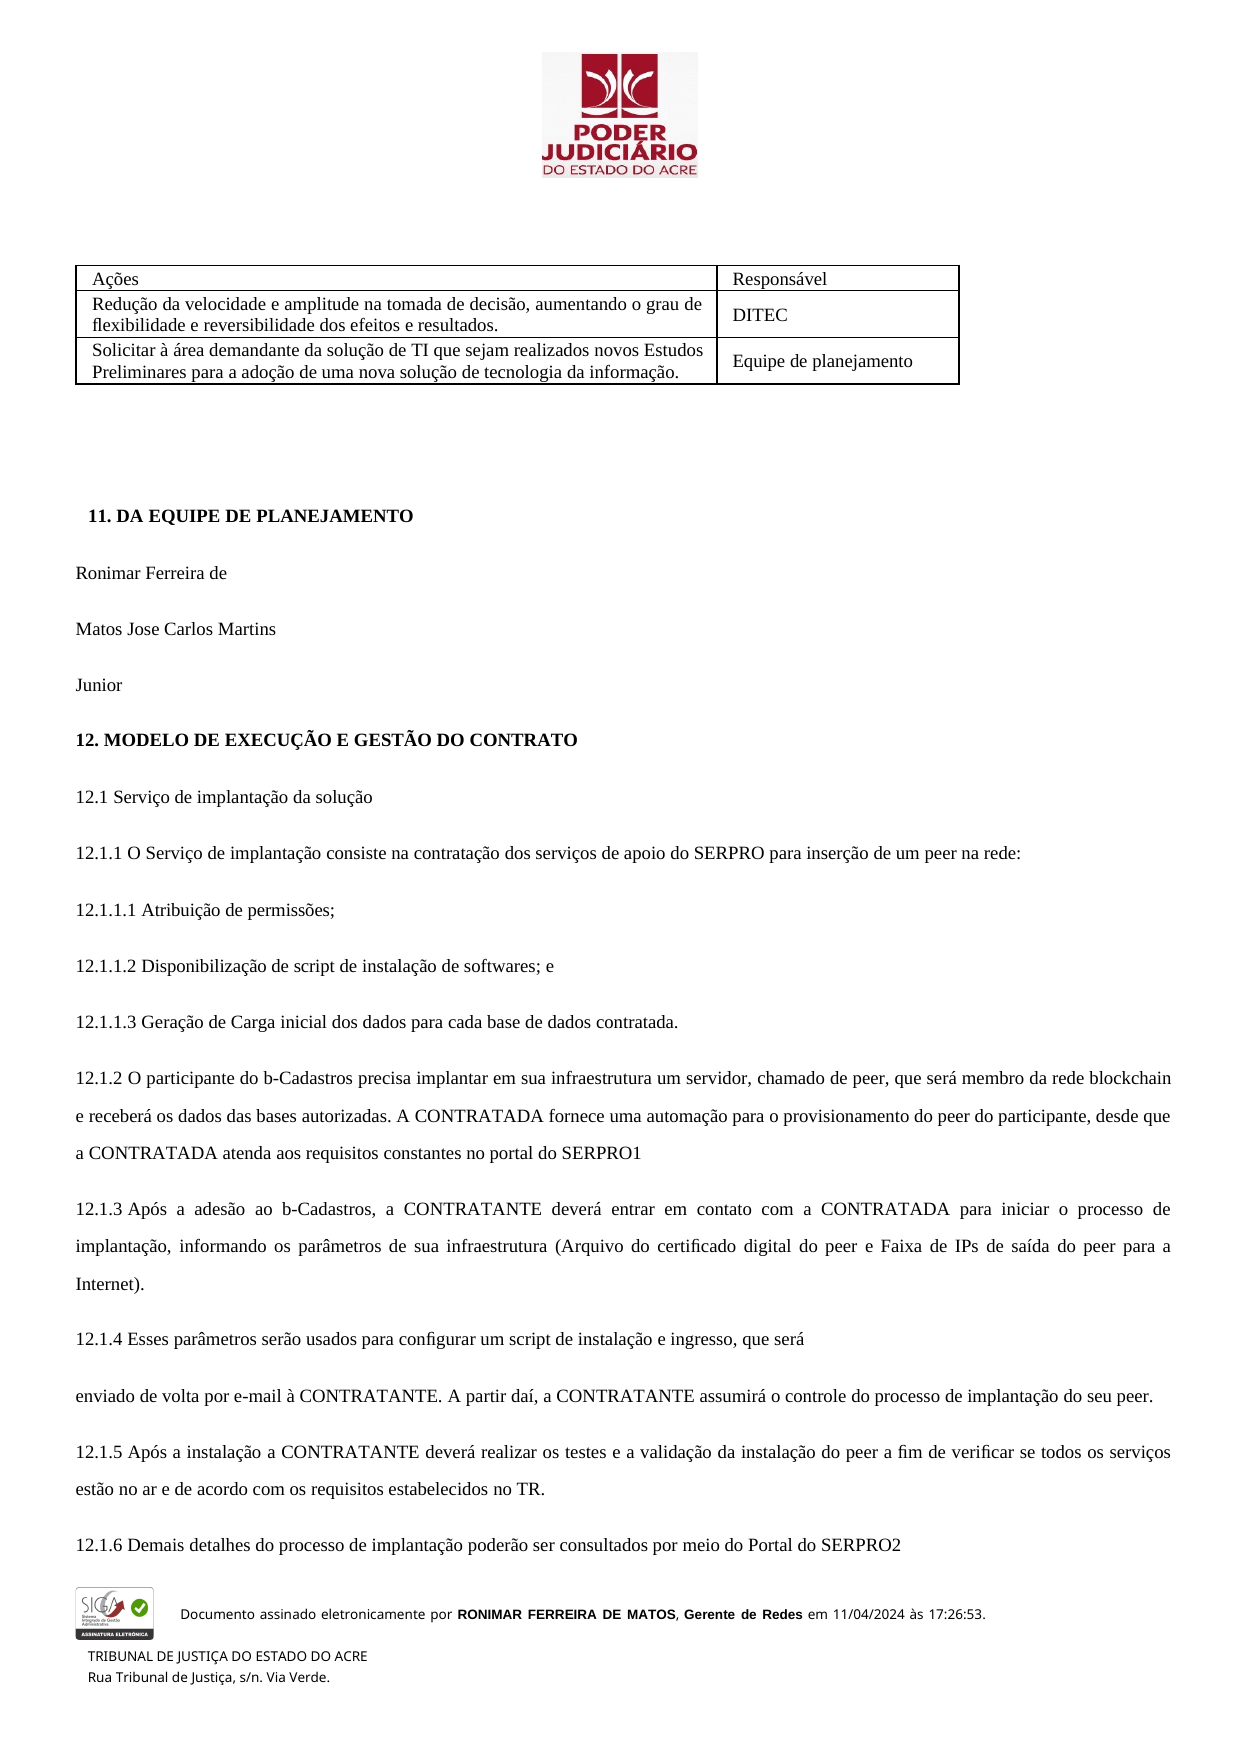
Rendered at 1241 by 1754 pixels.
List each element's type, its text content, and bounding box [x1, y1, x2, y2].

text Ronimar Ferreira de Matos Jose Carlos Martins Junior [75, 562, 278, 695]
table_header Ações [77, 266, 716, 290]
list Demais detalhes do processo de implantação poderão ser consultados por meio do Portal do SERPRO2 [75, 1534, 1184, 1556]
list Após a adesão ao b-Cadastros, a CONTRATANTE deverá entrar em contato com a CONTRATADA para iniciar o processo de implantação, informando os parâmetros de sua infraestrutura (Arquivo do certiﬁcado digital do peer e Faixa de IPs de saída do peer para a Internet). [75, 1198, 1172, 1294]
list Atribuição de permissões; [75, 898, 1184, 920]
picture [541, 52, 699, 178]
list Disponibilização de script de instalação de softwares; e [75, 955, 1184, 976]
list DA EQUIPE DE PLANEJAMENTO [88, 505, 1184, 527]
list Após a instalação a CONTRATANTE deverá realizar os testes e a validação da instalação do peer a ﬁm de veriﬁcar se todos os serviços estão no ar e de acordo com os requisitos estabelecidos no TR. [75, 1441, 1172, 1500]
table_cell Equipe de planejamento [718, 338, 958, 383]
table_cell Solicitar à área demandante da solução de TI que sejam realizados novos Estudos Preliminares para a adoção de uma nova solução de tecnologia da informação. [77, 338, 716, 383]
list Serviço de implantação da solução [75, 786, 1184, 807]
list Esses parâmetros serão usados para conﬁgurar um script de instalação e ingresso, que será [75, 1328, 1184, 1350]
text enviado de volta por e-mail à CONTRATANTE. A partir daí, a CONTRATANTE assumirá o controle do processo de implantação do seu peer. [75, 1384, 1184, 1406]
list O participante do b-Cadastros precisa implantar em sua infraestrutura um servidor, chamado de peer, que será membro da rede blockchain e receberá os dados das bases autorizadas. A CONTRATADA fornece uma automação para o provisionamento do peer do participante, desde que a CONTRATADA atenda aos requisitos constantes no portal do SERPRO1 [75, 1067, 1172, 1163]
subtitle MODELO DE EXECUÇÃO E GESTÃO DO CONTRATO [75, 730, 1184, 751]
table_cell Redução da velocidade e amplitude na tomada de decisão, aumentando o grau de ﬂexibilidade e reversibilidade dos efeitos e resultados. [77, 291, 716, 336]
picture [75, 1587, 154, 1640]
list Geração de Carga inicial dos dados para cada base de dados contratada. [75, 1011, 1184, 1032]
text Documento assinado eletronicamente por RONIMAR FERREIRA DE MATOS, Gerente de Redes em 11/04/2024 às 17:26:53. [180, 1605, 1184, 1623]
table_header Responsável [718, 266, 958, 290]
table_cell DITEC [718, 291, 958, 336]
list O Serviço de implantação consiste na contratação dos serviços de apoio do SERPRO para inserção de um peer na rede: [75, 842, 1184, 864]
